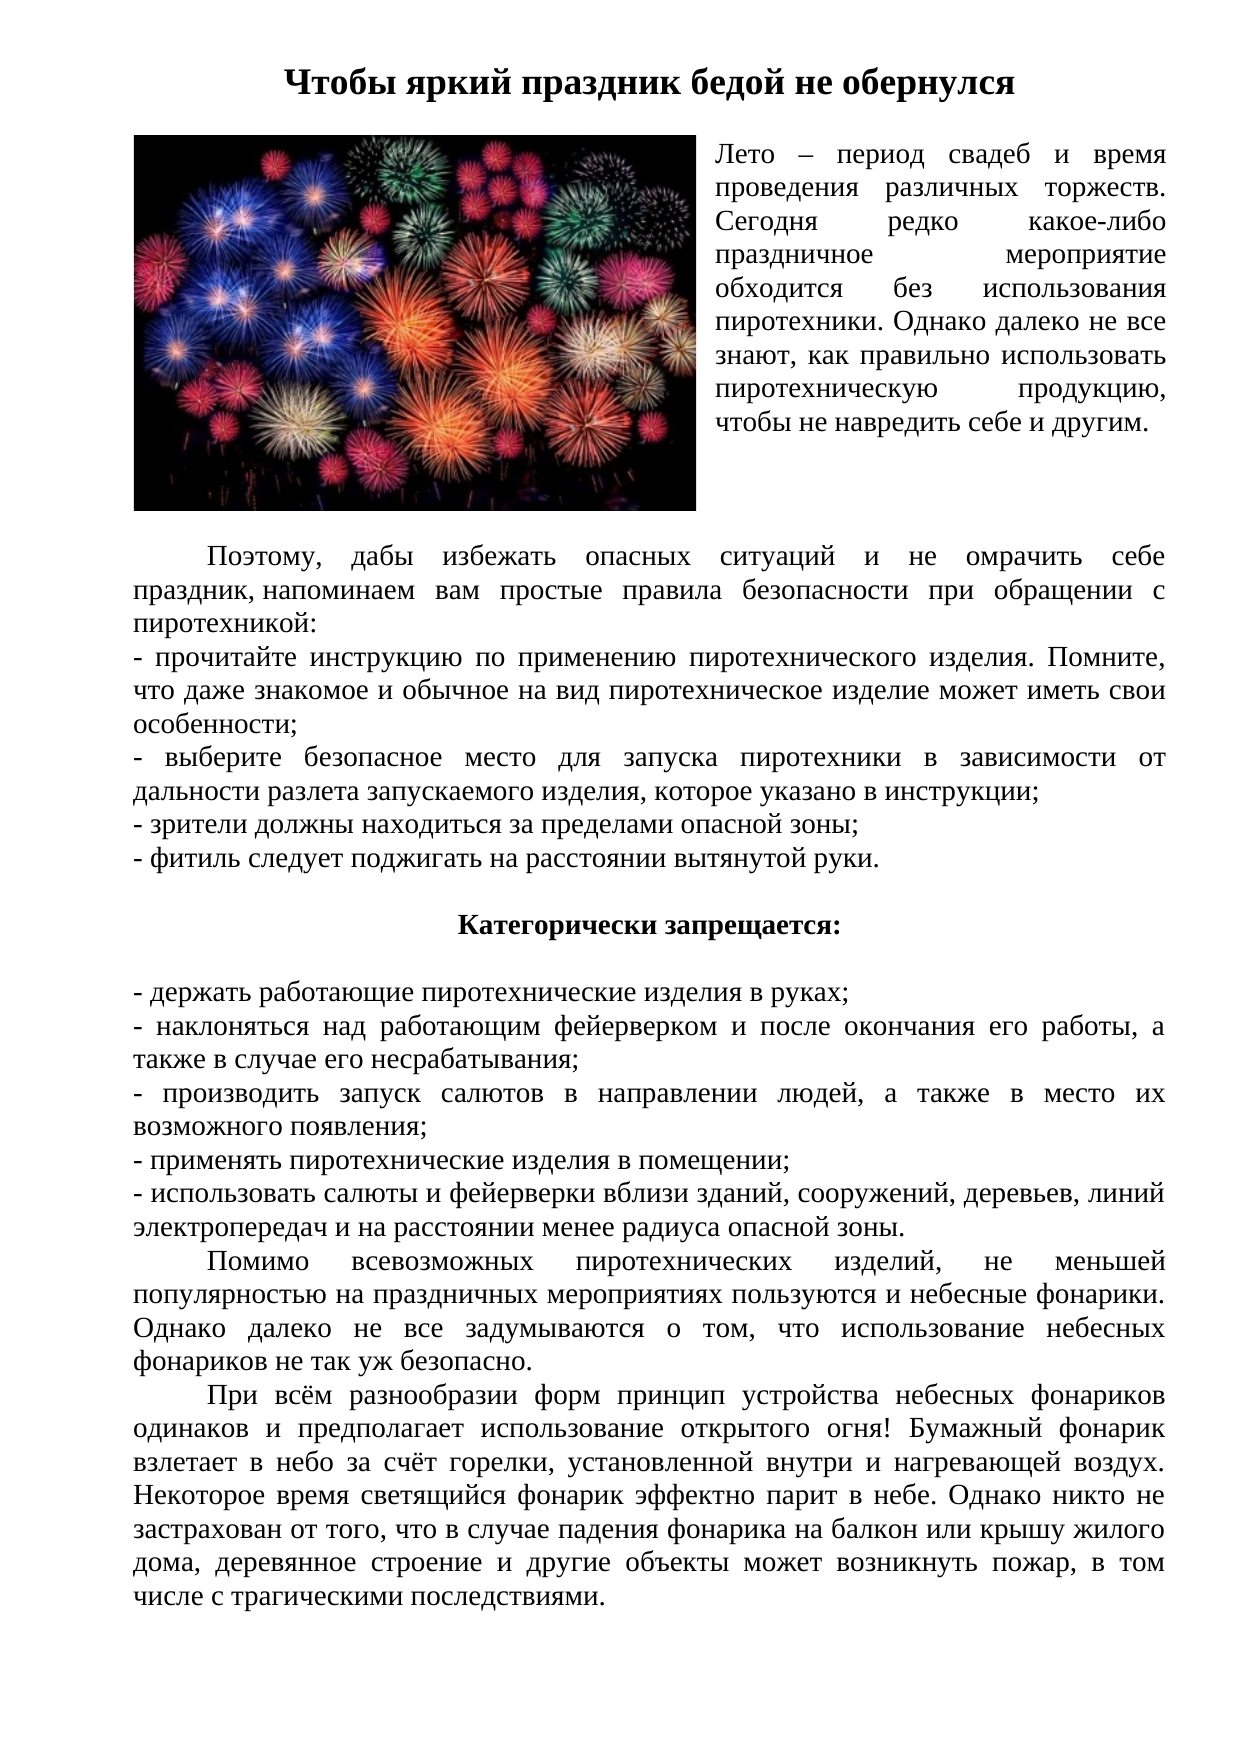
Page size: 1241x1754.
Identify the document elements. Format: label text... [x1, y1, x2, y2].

picture [133, 135, 697, 511]
text - держать работающие пиротехнические изделия в руках; [133, 974, 1167, 1008]
text - прочитайте инструкцию по применению пиротехнического изделия. Помните, что даже знакомое и обычное на вид пиротехническое изделие может иметь свои особенности; [133, 639, 1167, 739]
text - использовать салюты и фейерверки вблизи зданий, сооружений, деревьев, линий электропередач и на расстоянии менее радиуса опасной зоны. [133, 1176, 1167, 1243]
text - наклоняться над работающим фейерверком и после окончания его работы, а также в случае его несрабатывания; [133, 1008, 1167, 1075]
text - фитиль следует поджигать на расстоянии вытянутой руки. [133, 840, 1167, 874]
text Чтобы яркий праздник бедой не обернулся [133, 59, 1167, 102]
text - выберите безопасное место для запуска пиротехники в зависимости от дальности разлета запускаемого изделия, которое указано в инструкции; [133, 739, 1167, 807]
text Помимо всевозможных пиротехнических изделий, не меньшей популярностью на праздничных мероприятиях пользуются и небесные фонарики. Однако далеко не все задумываются о том, что использование небесных фонариков не так уж безопасно. [133, 1243, 1167, 1377]
text - производить запуск салютов в направлении людей, а также в место их возможного появления; [133, 1075, 1167, 1142]
text При всём разнообразии форм принцип устройства небесных фонариков одинаков и предполагает использование открытого огня! Бумажный фонарик взлетает в небо за счёт горелки, установленной внутри и нагревающей воздух. Некоторое время светящийся фонарик эффектно парит в небе. Однако никто не застрахован от того, что в случае падения фонарика на балкон или крышу жилого дома, деревянное строение и другие объекты может возникнуть пожар, в том числе с трагическими последствиями. [133, 1377, 1167, 1612]
text - зрители должны находиться за пределами опасной зоны; [133, 807, 1167, 840]
text Поэтому, дабы избежать опасных ситуаций и не омрачить себе праздник, напоминаем вам простые правила безопасности при обращении с пиротехникой: [133, 538, 1167, 639]
text Категорически запрещается: [133, 907, 1167, 941]
text Лето – период свадеб и время проведения различных торжеств. Сегодня редко какое-либо праздничное мероприятие обходится без использования пиротехники. Однако далеко не все знают, как правильно использовать пиротехническую продукцию, чтобы не навредить себе и другим. [697, 136, 1167, 438]
text - применять пиротехнические изделия в помещении; [133, 1142, 1167, 1176]
